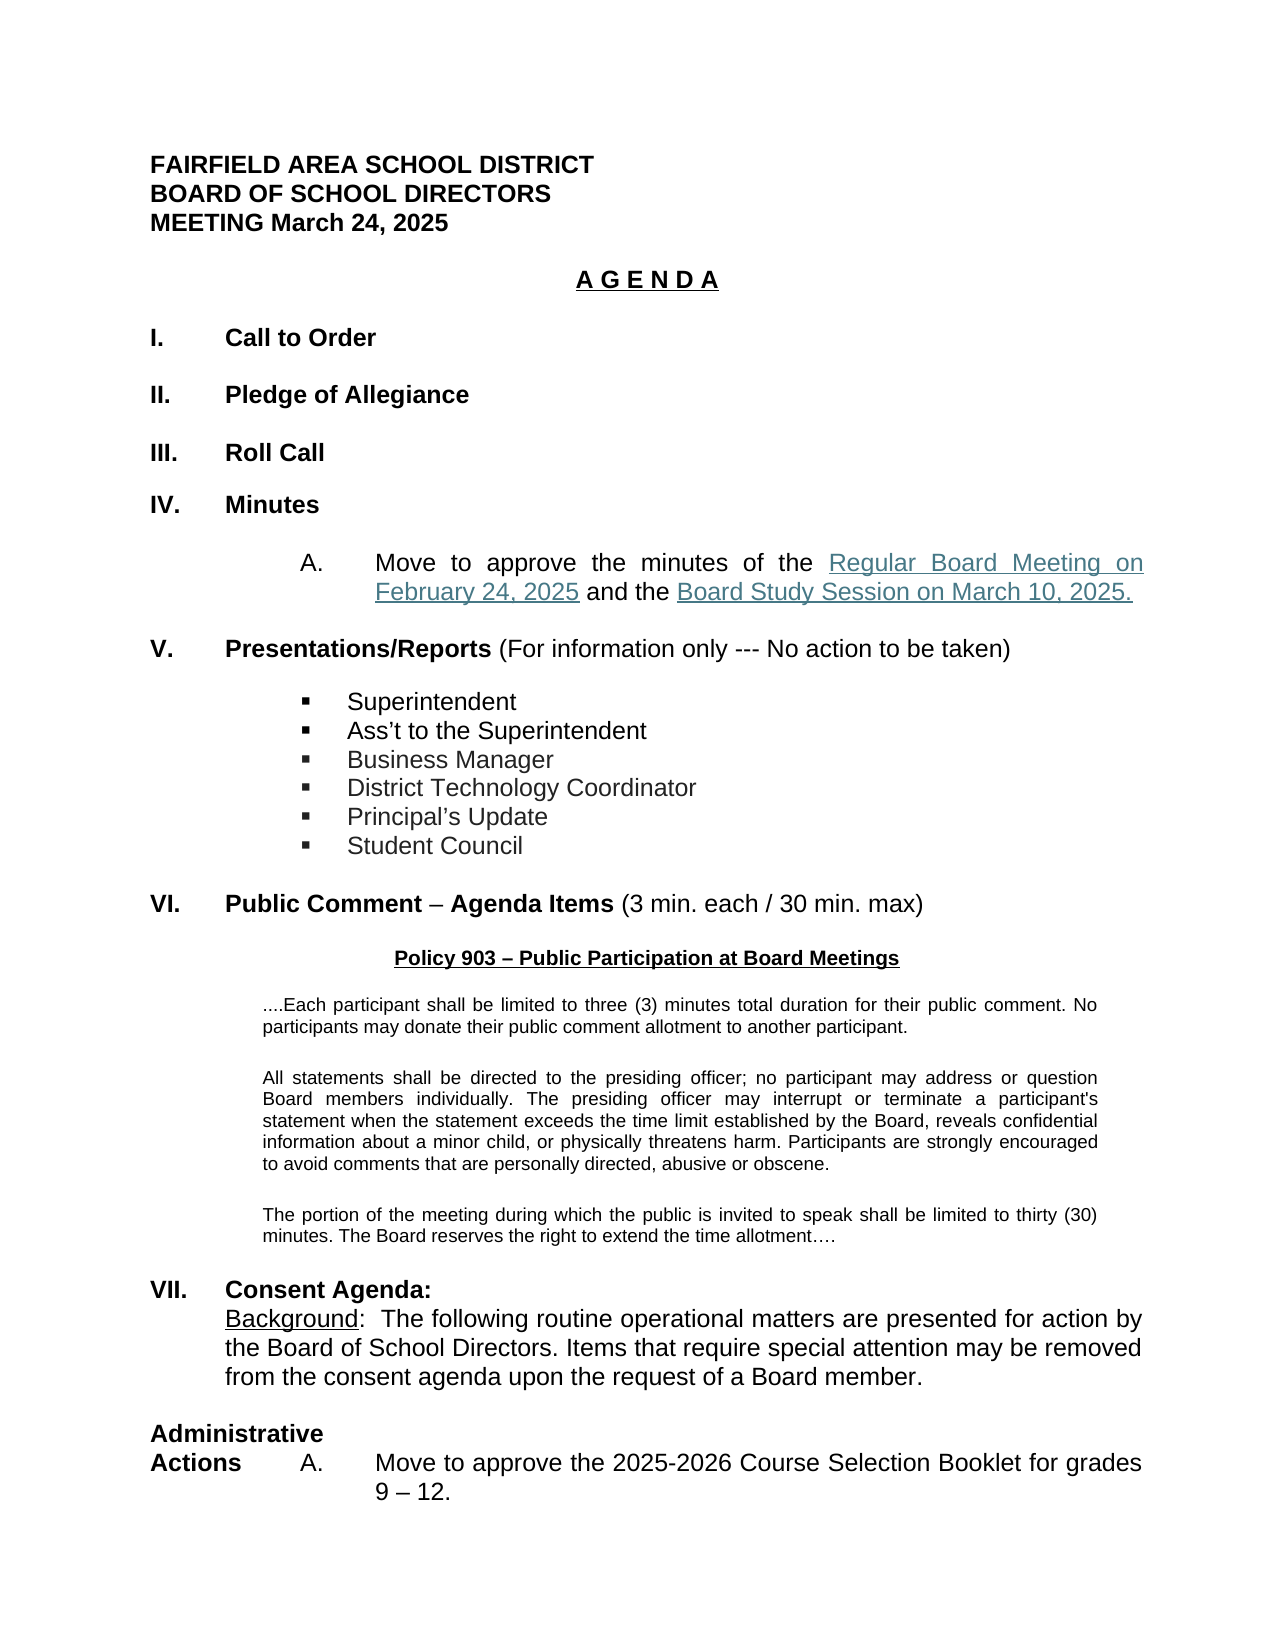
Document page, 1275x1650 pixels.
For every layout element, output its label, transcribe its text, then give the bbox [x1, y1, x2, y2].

text VII. Consent Agenda: [150, 1275, 1144, 1304]
list Ass’t to the Superintendent [300, 716, 1144, 744]
list Superintendent [300, 687, 1144, 716]
list Business Manager [300, 744, 1144, 773]
text ....Each participant shall be limited to three (3) minutes total duration for their public comment. No participants may donate their public comment allotment to another participant. [262, 994, 1099, 1037]
text Actions A. Move to approve the 2025-2026 Course Selection Booklet for grades 9 – 12. [150, 1448, 1144, 1505]
text Policy 903 – Public Participation at Board Meetings [150, 946, 1144, 970]
list District Technology Coordinator [300, 773, 1144, 802]
text MEETING March 24, 2025 [150, 207, 1144, 236]
text All statements shall be directed to the presiding officer; no participant may address or question Board members individually. The presiding officer may interrupt or terminate a participant's statement when the statement exceeds the time limit established by the Board, reveals confidential information about a minor child, or physically threatens harm. Participants are strongly encouraged to avoid comments that are personally directed, abusive or obscene. [262, 1066, 1099, 1174]
text BOARD OF SCHOOL DIRECTORS [150, 179, 1144, 207]
text Administrative [150, 1419, 1144, 1448]
text V. Presentations/Reports (For information only --- No action to be taken) [150, 634, 1144, 663]
text FAIRFIELD AREA SCHOOL DISTRICT [150, 150, 1144, 179]
text IV. Minutes [150, 490, 1144, 519]
text A G E N D A [150, 265, 1144, 294]
text VI. Public Comment – Agenda Items (3 min. each / 30 min. max) [150, 889, 1144, 917]
text I. Call to Order [150, 322, 1144, 351]
text A. Move to approve the minutes of the Regular Board Meeting on February 24, 2025 and the Board Study Session on March 10, 2025. [150, 548, 1144, 605]
text II. Pledge of Allegiance [150, 380, 1144, 409]
text Background: The following routine operational matters are presented for action by the Board of School Directors. Items that require special attention may be removed from the consent agenda upon the request of a Board member. [150, 1304, 1144, 1390]
text The portion of the meeting during which the public is invited to speak shall be limited to thirty (30) minutes. The Board reserves the right to extend the time allotment…. [262, 1203, 1099, 1247]
text III. Roll Call [150, 437, 1144, 466]
list Student Council [300, 831, 1144, 860]
list Principal’s Update [300, 802, 1144, 831]
